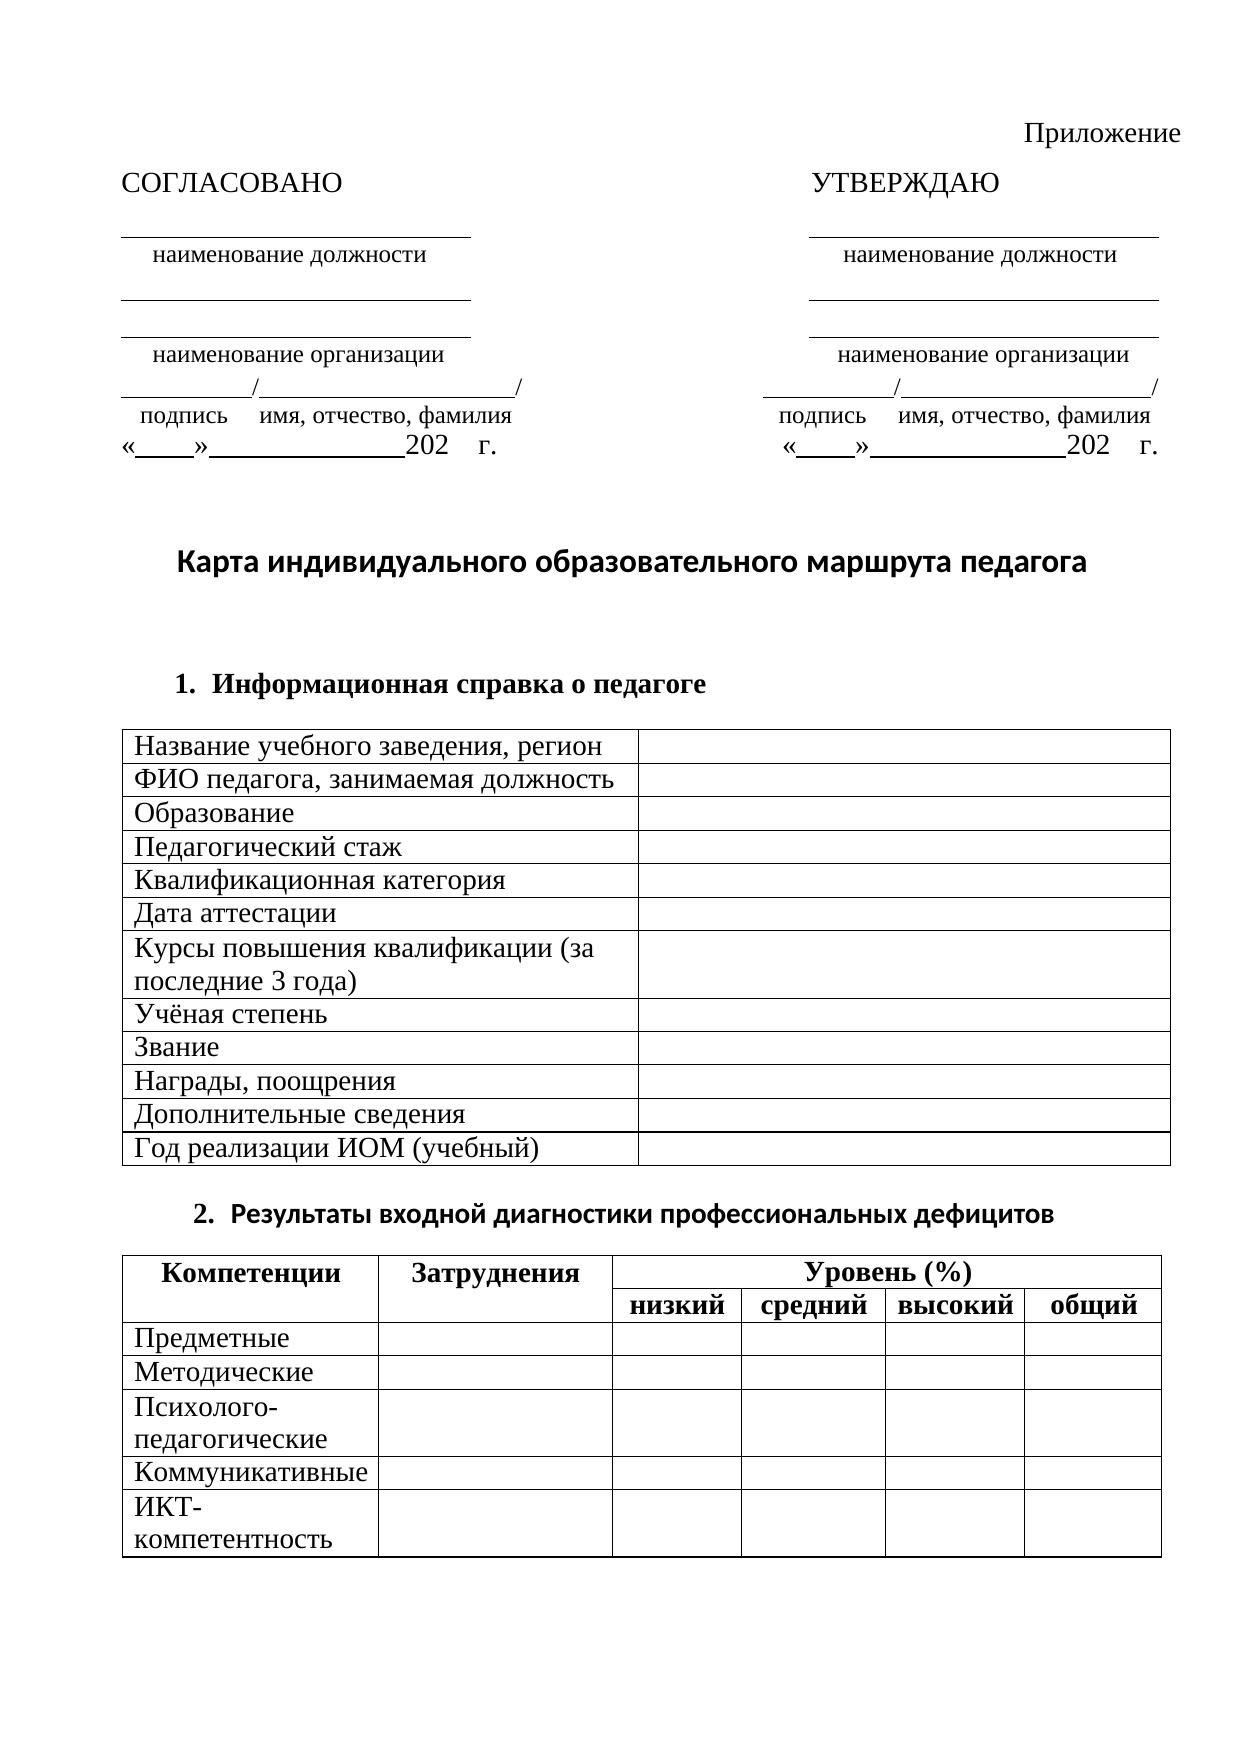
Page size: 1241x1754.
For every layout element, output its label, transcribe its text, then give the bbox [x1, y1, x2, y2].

table_cell Методические [123, 1356, 378, 1389]
table_cell [639, 1032, 1170, 1064]
table_cell Год реализации ИОМ (учебный) [123, 1133, 638, 1165]
table_cell [379, 1490, 612, 1556]
table_cell [639, 1133, 1170, 1165]
table_cell [613, 1490, 741, 1556]
subtitle Информационная справка о педагоге [174, 667, 1194, 700]
table_cell [1025, 1457, 1161, 1489]
table_cell [379, 1356, 612, 1389]
table_cell [639, 999, 1170, 1031]
table_header СОГЛАСОВАНО наименование должности наименование организации / / подпись имя, отчество, фамилия « » 202 г. [100, 167, 643, 463]
table_cell [639, 898, 1170, 930]
table_cell [639, 831, 1170, 863]
table_cell [639, 1099, 1170, 1131]
table_cell [613, 1390, 741, 1456]
list Результаты входной диагностики профессиональных дефицитов [193, 1195, 1194, 1230]
table_cell [1025, 1490, 1161, 1556]
table_header Компетенции [123, 1256, 378, 1322]
table_cell Курсы повышения квалификации (за последние 3 года) [123, 931, 638, 997]
table_cell [639, 797, 1170, 830]
table_cell Педагогический стаж [123, 831, 638, 863]
table_cell [1025, 1390, 1161, 1456]
table_header [639, 730, 1170, 763]
table_cell [379, 1457, 612, 1489]
table_cell общий [1025, 1289, 1161, 1322]
table_header Уровень (%) [613, 1256, 1161, 1288]
table_cell [886, 1457, 1024, 1489]
table_cell Коммуникативные [123, 1457, 378, 1489]
table_cell [742, 1390, 885, 1456]
table_cell Награды, поощрения [123, 1065, 638, 1098]
table_cell [379, 1390, 612, 1456]
table_cell средний [742, 1289, 885, 1322]
table_cell [886, 1490, 1024, 1556]
table_header Название учебного заведения, регион [123, 730, 638, 763]
table_cell [639, 931, 1170, 997]
table_cell [1025, 1323, 1161, 1355]
table_cell Дополнительные сведения [123, 1099, 638, 1131]
table_cell ФИО педагога, занимаемая должность [123, 764, 638, 796]
table_cell Предметные [123, 1323, 378, 1355]
table_cell Учёная степень [123, 999, 638, 1031]
table_cell [613, 1323, 741, 1355]
table_cell [639, 864, 1170, 897]
table_cell Психолого- педагогические [123, 1390, 378, 1456]
table_cell [742, 1356, 885, 1389]
table_header УТВЕРЖДАЮ наименование должности наименование организации / / подпись имя, отчество, фамилия « » 202 г. [643, 167, 1179, 463]
table_cell [742, 1323, 885, 1355]
table_cell [742, 1490, 885, 1556]
table_header Затруднения [379, 1256, 612, 1322]
table_cell [742, 1457, 885, 1489]
table_cell Дата аттестации [123, 898, 638, 930]
table_cell Квалификационная категория [123, 864, 638, 897]
table_cell [613, 1356, 741, 1389]
table_cell высокий [886, 1289, 1024, 1322]
table_cell [886, 1323, 1024, 1355]
table_cell Звание [123, 1032, 638, 1064]
text Приложение [87, 115, 1181, 149]
table_cell [1025, 1356, 1161, 1389]
table_cell [613, 1457, 741, 1489]
table_cell [639, 764, 1170, 796]
table_cell [639, 1065, 1170, 1098]
table_cell [886, 1390, 1024, 1456]
table_cell Образование [123, 797, 638, 830]
table_cell [886, 1356, 1024, 1389]
table_cell низкий [613, 1289, 741, 1322]
table_cell [379, 1323, 612, 1355]
text Карта индивидуального образовательного маршрута педагога [177, 540, 1194, 581]
table_cell ИКТ- компетентность [123, 1490, 378, 1556]
